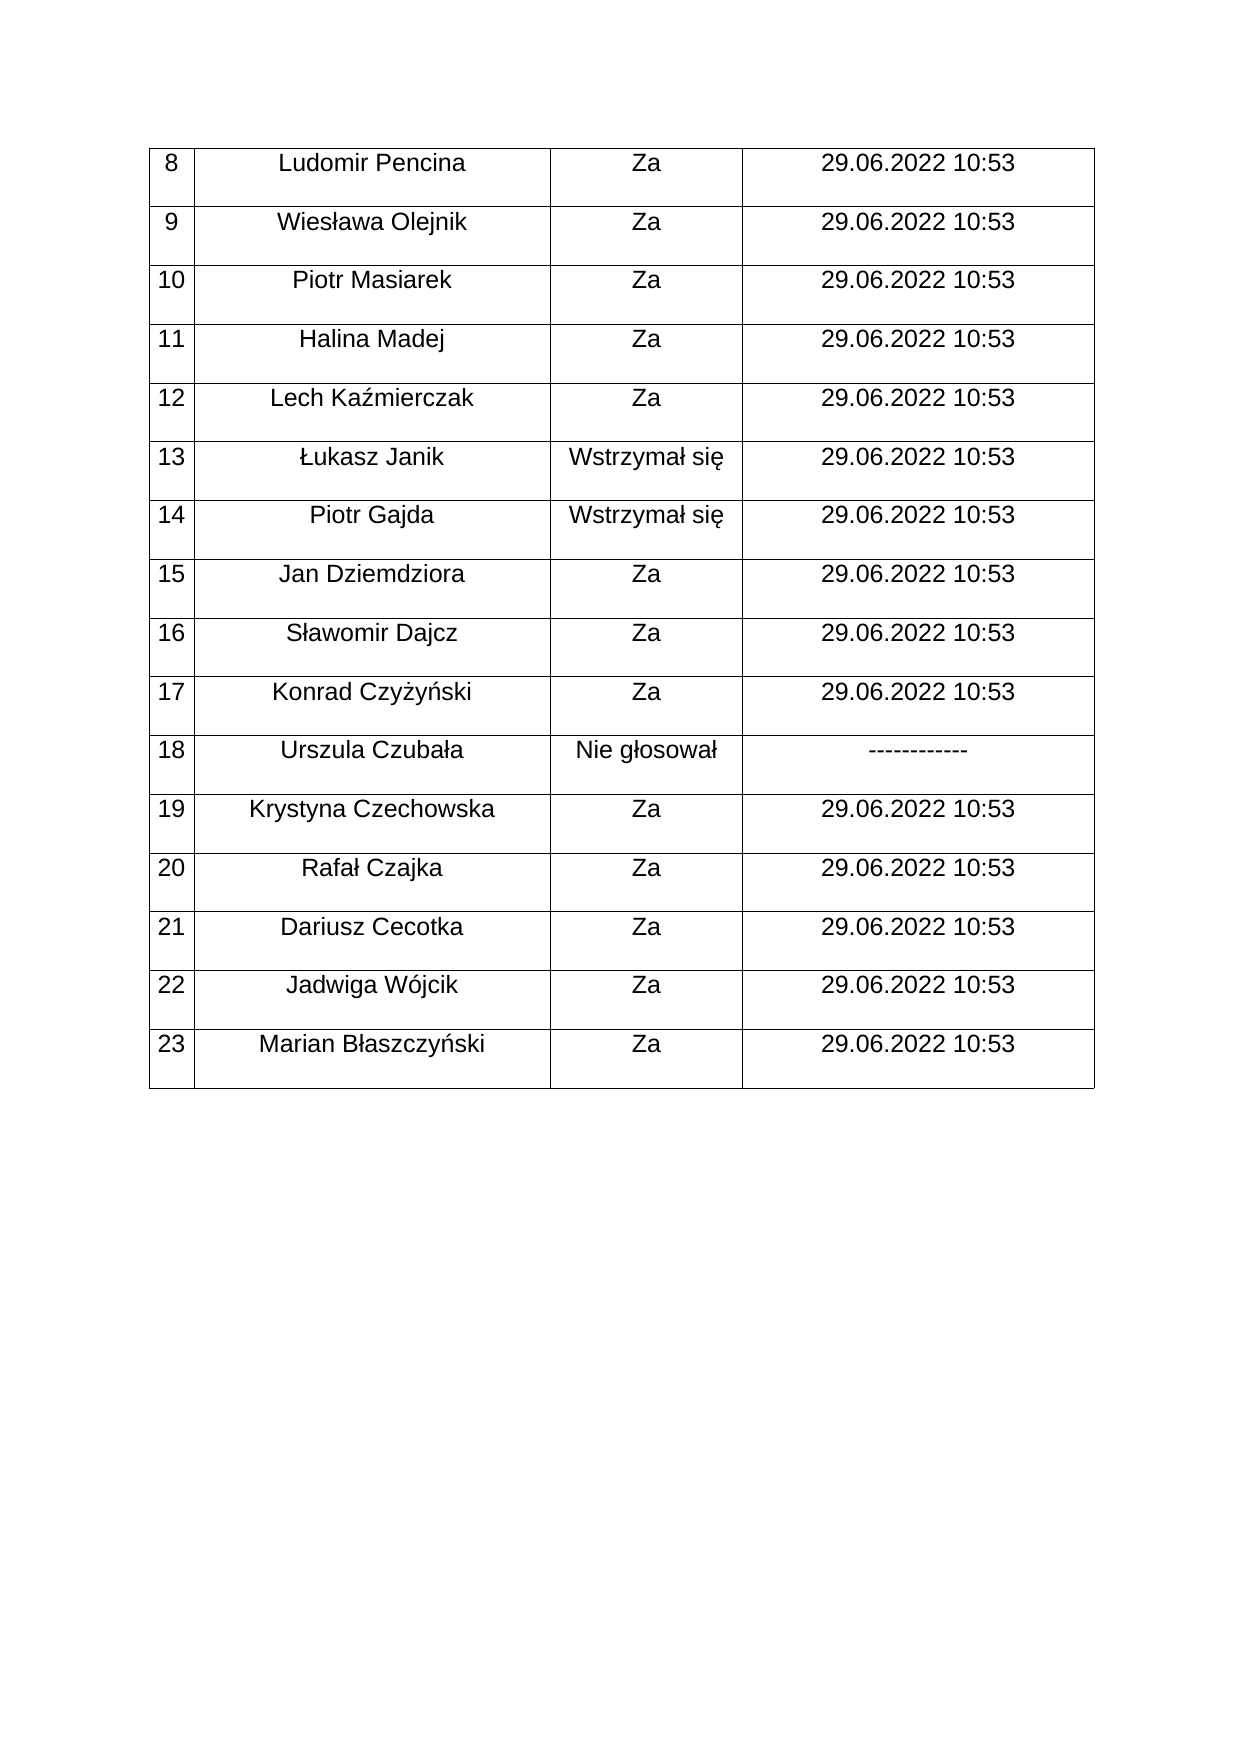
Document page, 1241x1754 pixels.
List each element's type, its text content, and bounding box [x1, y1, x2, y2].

table_cell Sławomir Dajcz [195, 619, 550, 676]
table_cell 29.06.2022 10:53 [743, 912, 1094, 970]
table_cell Jadwiga Wójcik [195, 971, 550, 1029]
table_cell Halina Madej [195, 325, 550, 383]
table_cell Dariusz Cecotka [195, 912, 550, 970]
table_cell Wiesława Olejnik [195, 207, 550, 265]
table_cell 15 [150, 560, 194, 618]
table_cell 29.06.2022 10:53 [743, 677, 1094, 735]
table_cell 14 [150, 501, 194, 559]
table_cell 18 [150, 736, 194, 794]
table_cell Za [551, 795, 742, 853]
table_cell 29.06.2022 10:53 [743, 1030, 1094, 1088]
table_cell 29.06.2022 10:53 [743, 325, 1094, 383]
table_cell Rafał Czajka [195, 854, 550, 911]
table_cell 29.06.2022 10:53 [743, 795, 1094, 853]
table_cell 29.06.2022 10:53 [743, 266, 1094, 324]
table_cell 21 [150, 912, 194, 970]
table_cell Za [551, 325, 742, 383]
table_cell 29.06.2022 10:53 [743, 560, 1094, 618]
table_cell Za [551, 149, 742, 206]
table_cell 20 [150, 854, 194, 911]
table_cell 29.06.2022 10:53 [743, 149, 1094, 206]
table_cell 17 [150, 677, 194, 735]
table_cell Wstrzymał się [551, 442, 742, 500]
table_cell ------------ [743, 736, 1094, 794]
table_cell 29.06.2022 10:53 [743, 207, 1094, 265]
table_cell Za [551, 266, 742, 324]
table_cell 13 [150, 442, 194, 500]
table_cell 9 [150, 207, 194, 265]
table_cell 29.06.2022 10:53 [743, 501, 1094, 559]
table_cell Krystyna Czechowska [195, 795, 550, 853]
table_cell Marian Błaszczyński [195, 1030, 550, 1088]
table_cell Za [551, 912, 742, 970]
table_cell 29.06.2022 10:53 [743, 619, 1094, 676]
table_cell 12 [150, 384, 194, 441]
table_cell Piotr Gajda [195, 501, 550, 559]
table_cell 23 [150, 1030, 194, 1088]
table_cell 29.06.2022 10:53 [743, 854, 1094, 911]
table_cell Łukasz Janik [195, 442, 550, 500]
table_cell Nie głosował [551, 736, 742, 794]
table_cell Za [551, 677, 742, 735]
table_cell 29.06.2022 10:53 [743, 971, 1094, 1029]
table_cell Za [551, 971, 742, 1029]
table_cell 29.06.2022 10:53 [743, 442, 1094, 500]
table_cell 16 [150, 619, 194, 676]
table_cell Za [551, 619, 742, 676]
table_cell Za [551, 560, 742, 618]
table_cell Urszula Czubała [195, 736, 550, 794]
table_cell Ludomir Pencina [195, 149, 550, 206]
table_cell Wstrzymał się [551, 501, 742, 559]
table_cell 10 [150, 266, 194, 324]
table_cell 22 [150, 971, 194, 1029]
table_cell 29.06.2022 10:53 [743, 384, 1094, 441]
table_cell Konrad Czyżyński [195, 677, 550, 735]
table_cell Za [551, 207, 742, 265]
table_cell 19 [150, 795, 194, 853]
table_cell Za [551, 384, 742, 441]
table_cell Za [551, 1030, 742, 1088]
table_cell Lech Kaźmierczak [195, 384, 550, 441]
table_cell Jan Dziemdziora [195, 560, 550, 618]
table_cell Za [551, 854, 742, 911]
table_cell 8 [150, 149, 194, 206]
table_cell 11 [150, 325, 194, 383]
table_cell Piotr Masiarek [195, 266, 550, 324]
